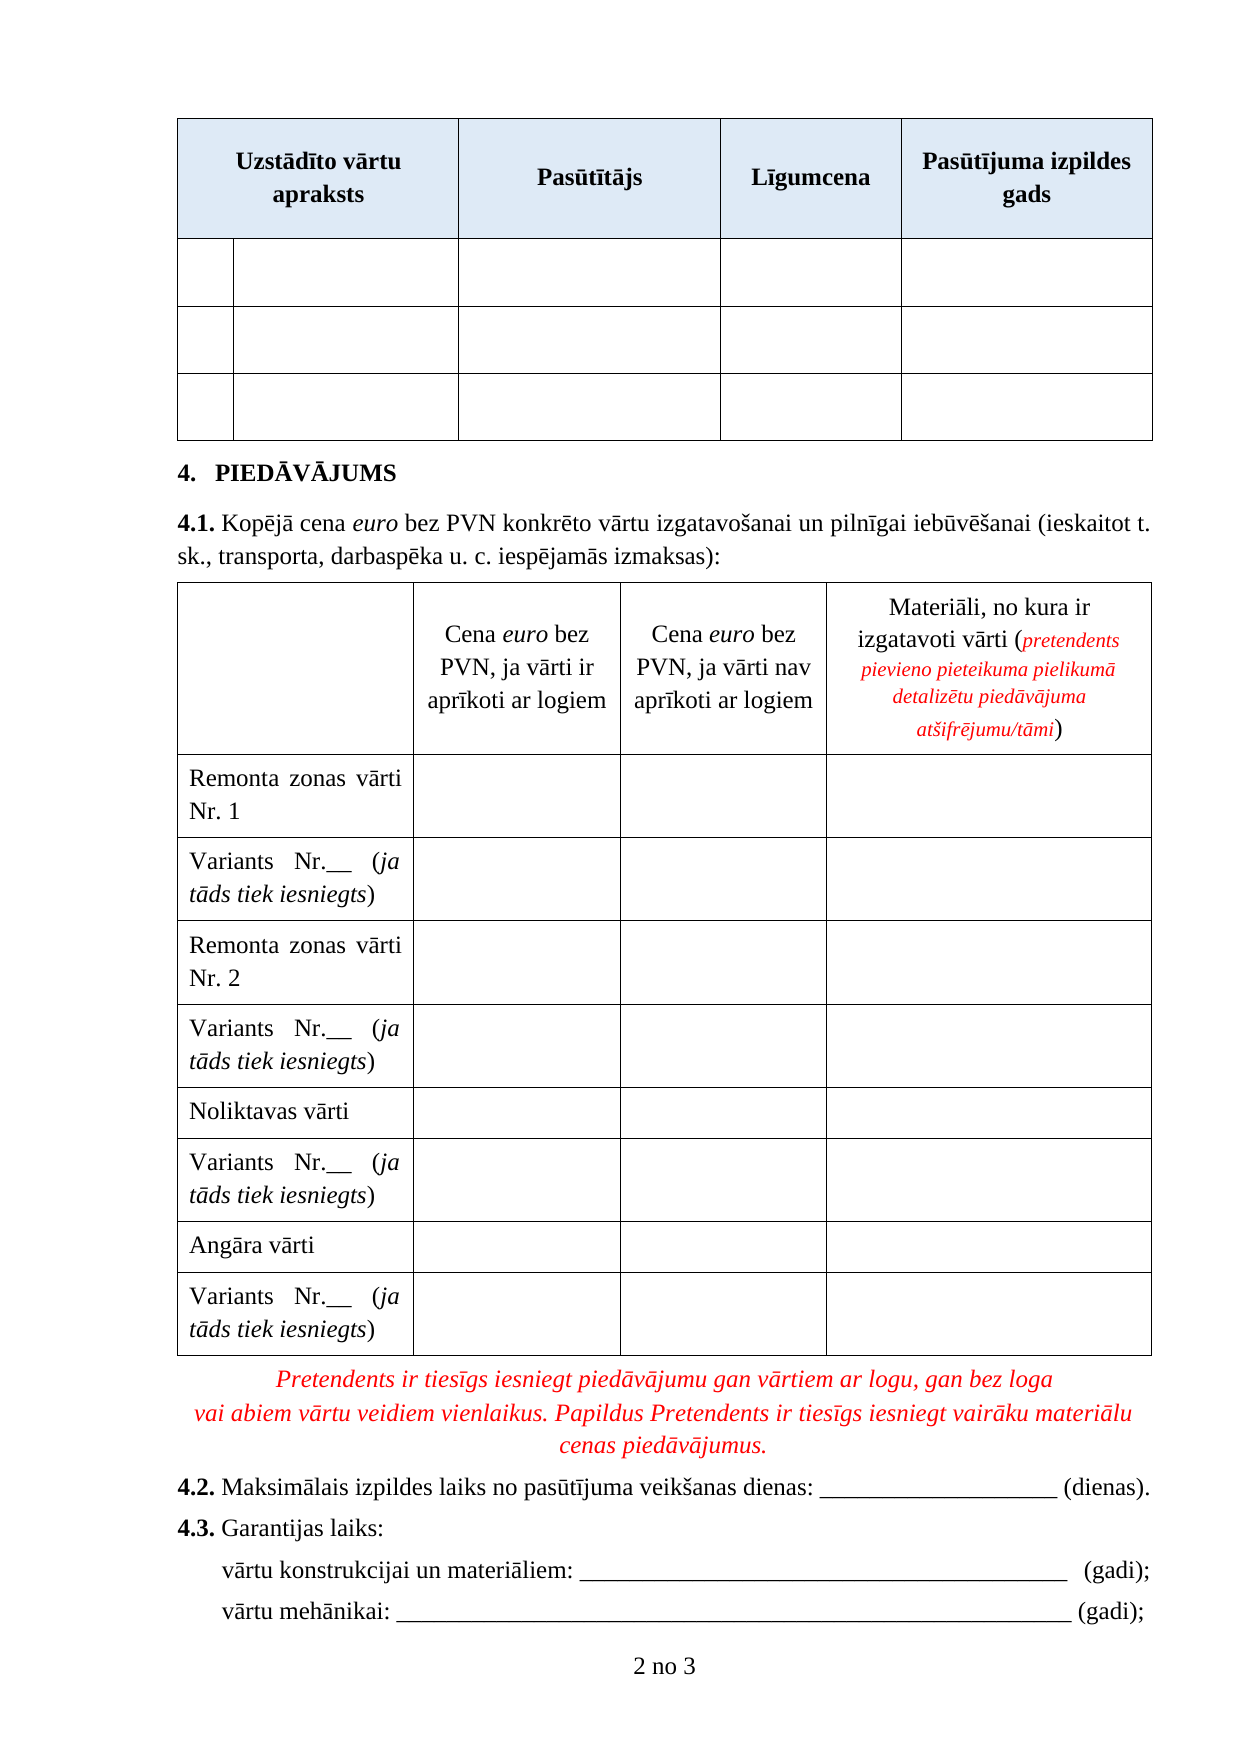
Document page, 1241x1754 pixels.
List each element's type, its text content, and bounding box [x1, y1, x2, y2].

table_cell [459, 307, 720, 373]
table_cell [178, 239, 233, 306]
table_cell [621, 921, 826, 1004]
table_header Pasūtītājs [459, 119, 720, 238]
table_cell [902, 239, 1152, 306]
table_cell [827, 838, 1151, 920]
table_cell [414, 921, 620, 1004]
table_header Līgumcena [721, 119, 901, 238]
table_cell [234, 239, 458, 306]
table_cell [721, 239, 901, 306]
table_cell [827, 1139, 1151, 1221]
table_header Cena euro bez PVN, ja vārti ir aprīkoti ar logiem [414, 583, 620, 754]
text 4.1. Kopējā cena euro bez PVN konkrēto vārtu izgatavošanai un pilnīgai iebūvēšanai (ieskaitot t. sk., transporta, darbaspēka u. c. iespējamās izmaksas): [177, 508, 1152, 569]
table_cell [902, 374, 1152, 440]
table_cell [414, 755, 620, 837]
table_cell [414, 1005, 620, 1087]
table_cell [414, 1088, 620, 1138]
text vārtu mehānikai: ______________________________________________________ (gadi); [177, 1596, 1152, 1625]
table_cell Variants Nr.__ (ja tāds tiek iesniegts) [178, 838, 413, 920]
table_cell Variants Nr.__ (ja tāds tiek iesniegts) [178, 1273, 413, 1355]
table_cell Remonta zonas vārti Nr. 1 [178, 755, 413, 837]
table_cell [621, 1222, 826, 1272]
table_cell [621, 1139, 826, 1221]
table_cell Variants Nr.__ (ja tāds tiek iesniegts) [178, 1139, 413, 1221]
table_cell [827, 1222, 1151, 1272]
table_header Uzstādīto vārtu apraksts [178, 119, 458, 238]
table_cell [827, 921, 1151, 1004]
table_cell [827, 1005, 1151, 1087]
table_cell [178, 307, 233, 373]
table_header Cena euro bez PVN, ja vārti nav aprīkoti ar logiem [621, 583, 826, 754]
table_cell [827, 755, 1151, 837]
table_header [178, 583, 413, 754]
table_cell [178, 374, 233, 440]
table_cell [459, 239, 720, 306]
table_cell [621, 1273, 826, 1355]
table_cell [621, 1005, 826, 1087]
table_cell [621, 838, 826, 920]
table_cell [827, 1273, 1151, 1355]
table_cell [621, 755, 826, 837]
table_header Materiāli, no kura ir izgatavoti vārti (pretendents pievieno pieteikuma pielikumā detalizētu piedāvājuma atšifrējumu/tāmi) [827, 583, 1151, 754]
table_cell Variants Nr.__ (ja tāds tiek iesniegts) [178, 1005, 413, 1087]
table_cell Noliktavas vārti [178, 1088, 413, 1138]
table_cell [234, 307, 458, 373]
table_cell [414, 1139, 620, 1221]
text Pretendents ir tiesīgs iesniegt piedāvājumu gan vārtiem ar logu, gan bez loga vai abiem vārtu veidiem vienlaikus. Papildus Pretendents ir tiesīgs iesniegt vairāku materiālu cenas piedāvājumus. [177, 1364, 1152, 1459]
table_cell [459, 374, 720, 440]
table_cell Remonta zonas vārti Nr. 2 [178, 921, 413, 1004]
table_cell [414, 1222, 620, 1272]
table_cell [621, 1088, 826, 1138]
text 4.3. Garantijas laiks: [177, 1513, 1152, 1542]
text vārtu konstrukcijai un materiāliem: _______________________________________ (gadi); [177, 1555, 1152, 1583]
list PIEDĀVĀJUMS [177, 458, 1152, 487]
table_cell [721, 307, 901, 373]
table_cell [721, 374, 901, 440]
text 4.2. Maksimālais izpildes laiks no pasūtījuma veikšanas dienas: ___________________ (dienas). [177, 1472, 1152, 1501]
table_cell [902, 307, 1152, 373]
table_cell Angāra vārti [178, 1222, 413, 1272]
table_cell [414, 838, 620, 920]
table_cell [234, 374, 458, 440]
table_cell [827, 1088, 1151, 1138]
table_cell [414, 1273, 620, 1355]
table_header Pasūtījuma izpildes gads [902, 119, 1152, 238]
